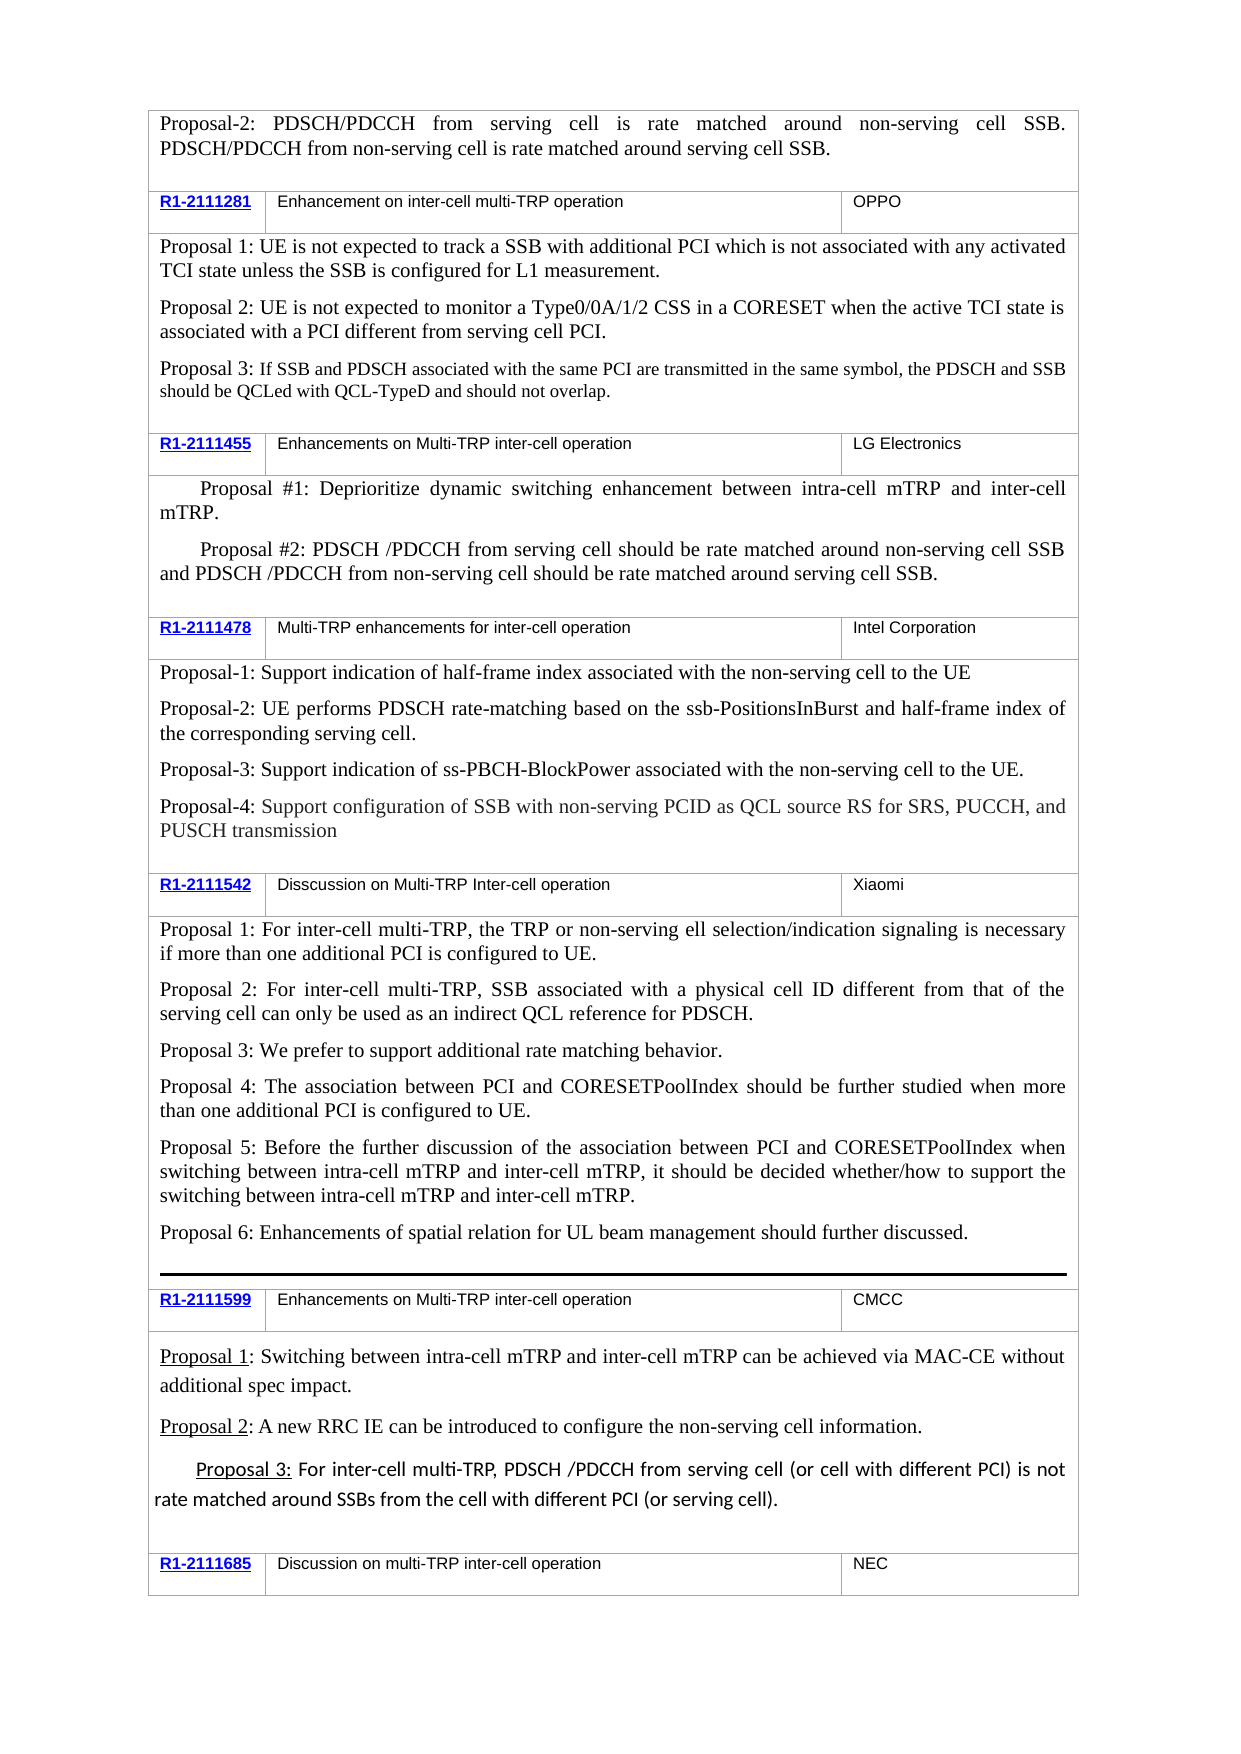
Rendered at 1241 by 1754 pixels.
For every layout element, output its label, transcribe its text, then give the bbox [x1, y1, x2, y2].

table_cell Enhancement on inter-cell multi-TRP operation [266, 192, 841, 233]
table_cell R1-2111542 [149, 874, 265, 916]
table_cell OPPO [842, 192, 1078, 233]
table_cell CMCC [842, 1290, 1078, 1331]
table_cell R1-2111599 [149, 1290, 265, 1331]
table_cell Enhancements on Multi-TRP inter-cell operation [266, 1290, 841, 1331]
table_cell LG Electronics [842, 434, 1078, 475]
table_cell Multi-TRP enhancements for inter-cell operation [266, 618, 841, 659]
table_cell R1-2111685 [149, 1554, 265, 1595]
table_cell Disscussion on Multi-TRP Inter-cell operation [266, 874, 841, 916]
table_cell Proposal 1: UE is not expected to track a SSB with additional PCI which is not associated with any activated TCI state unless the SSB is configured for L1 measurement. Proposal 2: UE is not expected to monitor a Type0/0A/1/2 CSS in a CORESET when the active TCI state is associated with a PCI different from serving cell PCI. Proposal 3: If SSB and PDSCH associated with the same PCI are transmitted in the same symbol, the PDSCH and SSB should be QCLed with QCL-TypeD and should not overlap. [149, 234, 1078, 433]
table_cell Discussion on multi-TRP inter-cell operation [266, 1554, 841, 1595]
table_cell Proposal 1: For inter-cell multi-TRP, the TRP or non-serving ell selection/indication signaling is necessary if more than one additional PCI is configured to UE. Proposal 2: For inter-cell multi-TRP, SSB associated with a physical cell ID different from that of the serving cell can only be used as an indirect QCL reference for PDSCH. Proposal 3: We prefer to support additional rate matching behavior. Proposal 4: The association between PCI and CORESETPoolIndex should be further studied when more than one additional PCI is configured to UE. Proposal 5: Before the further discussion of the association between PCI and CORESETPoolIndex when switching between intra-cell mTRP and inter-cell mTRP, it should be decided whether/how to support the switching between intra-cell mTRP and inter-cell mTRP. Proposal 6: Enhancements of spatial relation for UL beam management should further discussed. [149, 917, 1078, 1288]
table_cell Proposal-1: Support indication of half-frame index associated with the non-serving cell to the UE Proposal-2: UE performs PDSCH rate-matching based on the ssb-PositionsInBurst and half-frame index of the corresponding serving cell. Proposal-3: Support indication of ss-PBCH-BlockPower associated with the non-serving cell to the UE. Proposal-4: Support configuration of SSB with non-serving PCID as QCL source RS for SRS, PUCCH, and PUSCH transmission [149, 660, 1078, 873]
table_cell NEC [842, 1554, 1078, 1595]
table_cell Proposal #1: Deprioritize dynamic switching enhancement between intra-cell mTRP and inter-cell mTRP. Proposal #2: PDSCH /PDCCH from serving cell should be rate matched around non-serving cell SSB and PDSCH /PDCCH from non-serving cell should be rate matched around serving cell SSB. [149, 476, 1078, 617]
table_cell R1-2111281 [149, 192, 265, 233]
table_cell Proposal 1: Switching between intra-cell mTRP and inter-cell mTRP can be achieved via MAC-CE without additional spec impact. Proposal 2: A new RRC IE can be introduced to configure the non-serving cell information. Proposal 3: For inter-cell multi-TRP, PDSCH /PDCCH from serving cell (or cell with different PCI) is not rate matched around SSBs from the cell with different PCI (or serving cell). [149, 1332, 1078, 1553]
table_cell Intel Corporation [842, 618, 1078, 659]
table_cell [149, 111, 1078, 191]
table_cell Xiaomi [842, 874, 1078, 916]
table_cell Enhancements on Multi-TRP inter-cell operation [266, 434, 841, 475]
table_cell R1-2111478 [149, 618, 265, 659]
table_cell R1-2111455 [149, 434, 265, 475]
